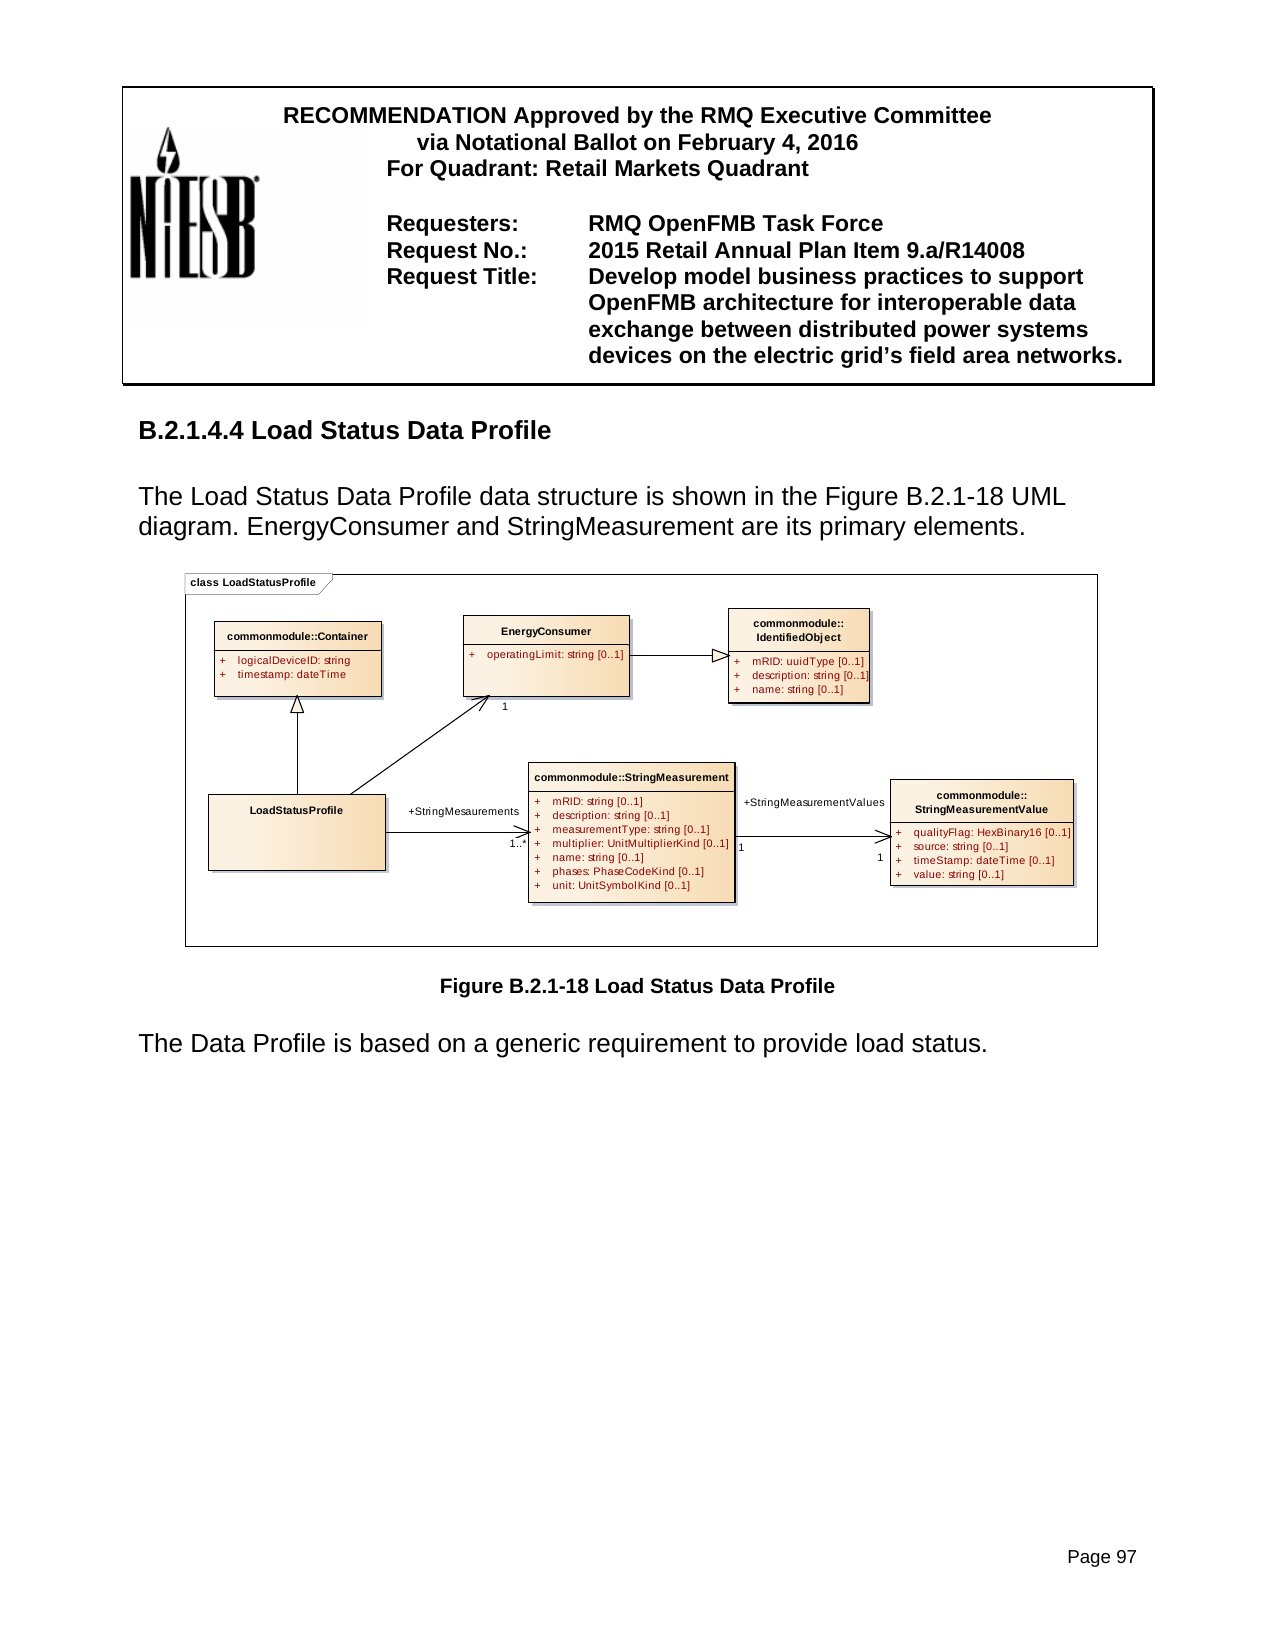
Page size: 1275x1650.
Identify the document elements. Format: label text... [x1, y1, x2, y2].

text The Load Status Data Profile data structure is shown in the Figure B.2.1-18 UML diagram. EnergyConsumer and StringMeasurement are its primary elements. [138, 481, 1137, 541]
subtitle B.2.1.4.4 Load Status Data Profile [138, 415, 1137, 445]
text The Data Profile is based on a generic requirement to provide load status. [138, 1028, 1137, 1057]
text Figure B.2.1-18 Load Status Data Profile [138, 974, 1137, 998]
